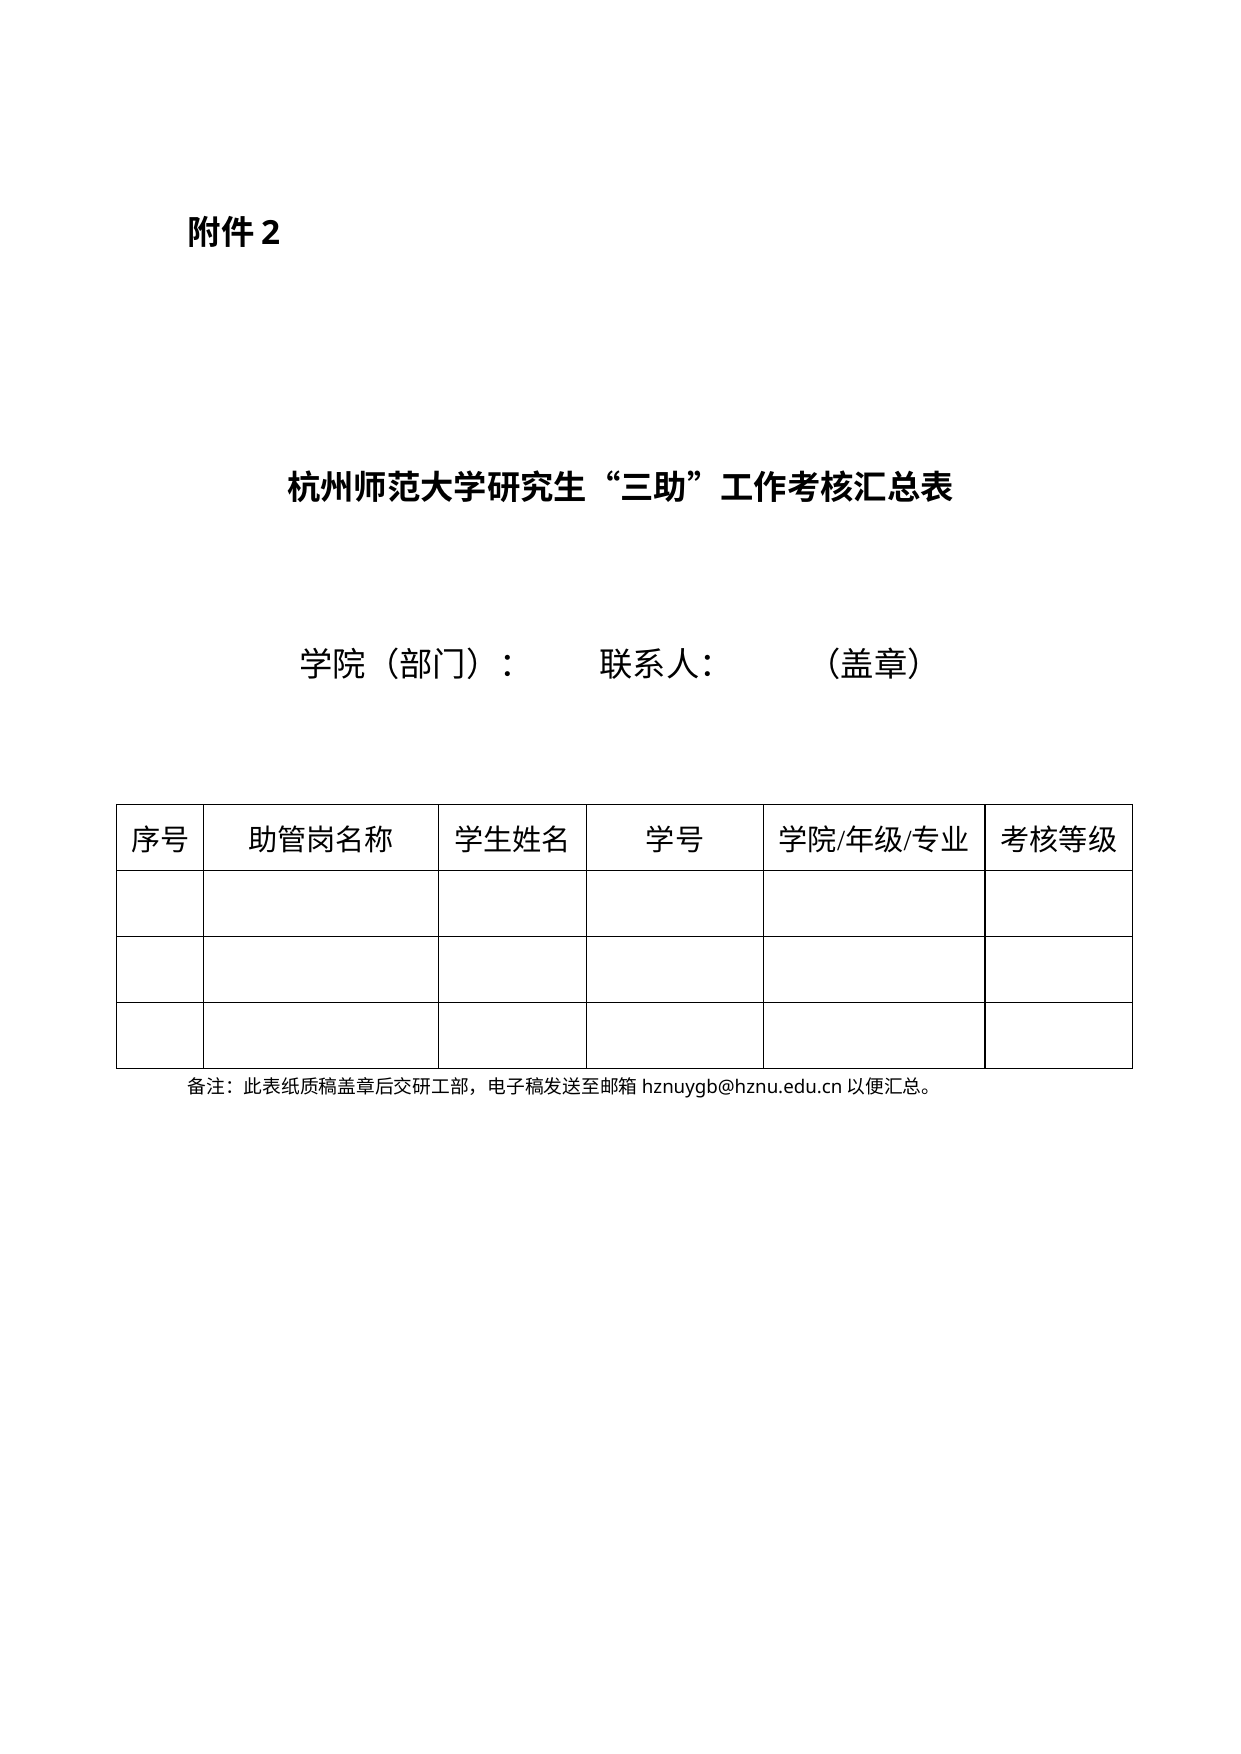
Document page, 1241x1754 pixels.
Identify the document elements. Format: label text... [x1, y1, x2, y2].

text 学院（部门）： 联系人： （盖章） [187, 629, 1053, 694]
table_cell [117, 1003, 203, 1068]
table_header 学生姓名 [439, 805, 586, 870]
table_cell [204, 871, 438, 936]
table_cell [764, 871, 984, 936]
text 备注：此表纸质稿盖章后交研工部，电子稿发送至邮箱 hznuygb@hznu.edu.cn以便汇总。 [187, 1069, 1053, 1102]
table_cell [986, 871, 1132, 936]
table_cell [117, 937, 203, 1002]
table_header 学院/年级/专业 [764, 805, 984, 870]
table_header 助管岗名称 [204, 805, 438, 870]
table_cell [439, 937, 586, 1002]
table_header 学号 [587, 805, 763, 870]
table_cell [986, 1003, 1132, 1068]
table_cell [587, 871, 763, 936]
table_cell [439, 1003, 586, 1068]
table_cell [587, 1003, 763, 1068]
table_cell [204, 1003, 438, 1068]
table_cell [764, 1003, 984, 1068]
table_cell [764, 937, 984, 1002]
table_cell [986, 937, 1132, 1002]
table_cell [439, 871, 586, 936]
subtitle 附件2 [187, 197, 1053, 262]
text 杭州师范大学研究生“三助”工作考核汇总表 [187, 453, 1053, 518]
table_header 考核等级 [986, 805, 1132, 870]
table_cell [587, 937, 763, 1002]
table_cell [117, 871, 203, 936]
table_header 序号 [117, 805, 203, 870]
table_cell [204, 937, 438, 1002]
